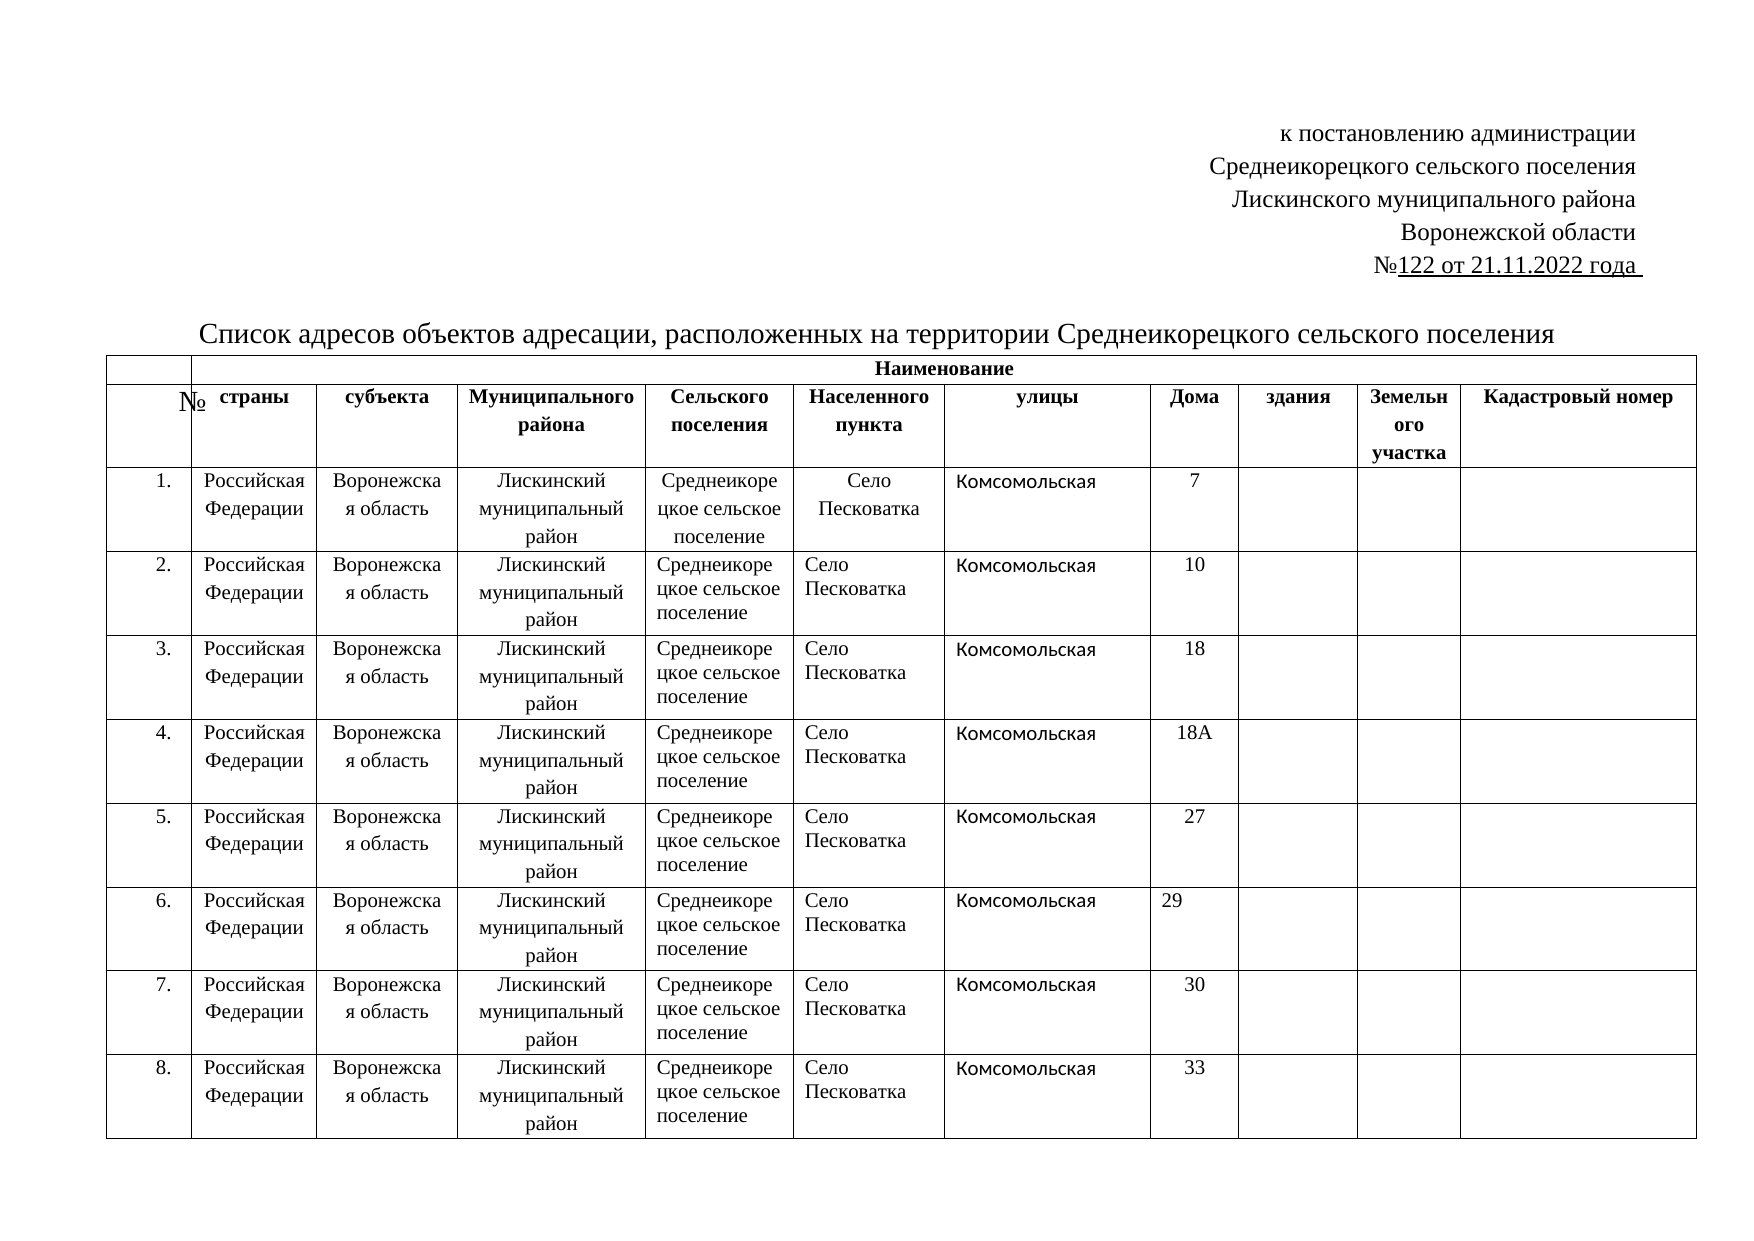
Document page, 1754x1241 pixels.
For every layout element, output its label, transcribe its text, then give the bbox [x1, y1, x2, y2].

table_cell Среднеикорецкое сельское поселение [646, 971, 793, 1054]
table_cell Село Песковатка [794, 636, 944, 719]
table_cell субъекта [317, 385, 457, 467]
text к постановлению администрации [118, 118, 1636, 147]
table_cell [1461, 971, 1696, 1054]
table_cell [646, 1055, 793, 1138]
table_cell [1239, 720, 1357, 803]
table_cell [107, 636, 191, 719]
table_cell [1461, 804, 1696, 887]
table_cell Воронежская область [317, 1055, 457, 1138]
table_cell Земельного участка [1358, 385, 1460, 467]
table_cell Воронежская область [317, 468, 457, 551]
table_cell Российская Федерации [192, 636, 316, 719]
table_cell Российская Федерации [192, 804, 316, 887]
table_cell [458, 1055, 645, 1138]
text Воронежской области [118, 217, 1636, 246]
table_cell Российская Федерации [192, 888, 316, 970]
table_cell Российская Федерации [192, 552, 316, 635]
table_cell 7 [1151, 468, 1238, 551]
table_cell Село Песковатка [794, 888, 944, 970]
table_cell Российская Федерации [192, 720, 316, 803]
table_cell Среднеикорецкое сельское поселение [646, 804, 793, 887]
table_cell [107, 971, 191, 1054]
table_header [107, 356, 191, 383]
table_cell Воронежская область [317, 636, 457, 719]
table_cell 10 [1151, 552, 1238, 635]
table_cell [107, 1055, 191, 1138]
table_cell Российская Федерации [192, 468, 316, 551]
table_cell 18 [1151, 636, 1238, 719]
table_cell Комсомольская [945, 720, 1150, 803]
table_cell Воронежская область [317, 804, 457, 887]
table_cell Сельского поселения [646, 385, 793, 467]
table_cell страны [192, 385, 316, 467]
table_cell Комсомольская [945, 636, 1150, 719]
table_cell 33 [1151, 1055, 1238, 1138]
table_cell [1358, 888, 1460, 970]
table_cell Среднеикорецкое сельское поселение [646, 720, 793, 803]
table_cell Российская Федерации [192, 971, 316, 1054]
table_cell [1358, 720, 1460, 803]
table_cell [1239, 468, 1357, 551]
table_cell 29 [1151, 888, 1238, 970]
table_cell [107, 552, 191, 635]
table_cell здания [1239, 385, 1357, 467]
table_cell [192, 1055, 316, 1138]
table_cell Воронежская область [317, 720, 457, 803]
table_cell [1358, 636, 1460, 719]
table_cell [1239, 552, 1357, 635]
table_cell 30 [1151, 971, 1238, 1054]
table_cell Село Песковатка [794, 720, 944, 803]
table_cell № [107, 385, 191, 467]
table_cell улицы [945, 385, 1150, 467]
table_cell Село Песковатка [794, 552, 944, 635]
table_cell Муниципального района [458, 385, 645, 467]
table_cell 18А [1151, 720, 1238, 803]
table_cell Село Песковатка [794, 971, 944, 1054]
table_cell Лискинский муниципальный район [458, 468, 645, 551]
table_cell Лискинский муниципальный район [458, 720, 645, 803]
table_cell Лискинский муниципальный район [458, 971, 645, 1054]
table_cell [107, 720, 191, 803]
table_cell [1239, 636, 1357, 719]
table_cell [1239, 1055, 1357, 1138]
table_cell [1461, 468, 1696, 551]
table_cell [1461, 720, 1696, 803]
table_cell [1461, 1055, 1696, 1138]
text Среднеикорецкого сельского поселения [118, 151, 1636, 180]
table_cell Воронежская область [317, 888, 457, 970]
table_cell [1239, 888, 1357, 970]
table_cell Воронежская область [317, 552, 457, 635]
table_cell Дома [1151, 385, 1238, 467]
table_cell Комсомольская [945, 468, 1150, 551]
table_cell [1358, 804, 1460, 887]
table_cell [107, 804, 191, 887]
table_cell Воронежская область [317, 971, 457, 1054]
table_cell [1358, 552, 1460, 635]
table_cell [1461, 636, 1696, 719]
table_cell Лискинский муниципальный район [458, 888, 645, 970]
table_cell Лискинский муниципальный район [458, 636, 645, 719]
text Лискинского муниципального района [118, 184, 1636, 213]
table_cell Комсомольская [945, 888, 1150, 970]
table_cell Лискинский муниципальный район [458, 552, 645, 635]
table_header Наименование [192, 356, 1696, 383]
table_cell [1358, 468, 1460, 551]
table_cell Село Песковатка [794, 804, 944, 887]
text №122 от 21.11.2022 года [118, 250, 1636, 279]
table_cell Комсомольская [945, 552, 1150, 635]
table_cell Село Песковатка [794, 1055, 944, 1138]
table_cell Комсомольская [945, 971, 1150, 1054]
table_cell 27 [1151, 804, 1238, 887]
table_cell Комсомольская [945, 804, 1150, 887]
table_cell Село Песковатка [794, 468, 944, 551]
table_cell Среднеикорецкое сельское поселение [646, 636, 793, 719]
table_cell Кадастровый номер [1461, 385, 1696, 467]
table_cell Среднеикорецкое сельское поселение [646, 468, 793, 551]
table_cell Населенного пункта [794, 385, 944, 467]
table_cell [107, 888, 191, 970]
table_cell [1239, 971, 1357, 1054]
table_cell [1358, 971, 1460, 1054]
table_cell Комсомольская [945, 1055, 1150, 1138]
table_cell Лискинский муниципальный район [458, 804, 645, 887]
table_cell [1239, 804, 1357, 887]
table_cell [1461, 888, 1696, 970]
table_cell Среднеикорецкое сельское поселение [646, 888, 793, 970]
table_cell [1358, 1055, 1460, 1138]
table_cell [107, 468, 191, 551]
table_cell [1461, 552, 1696, 635]
text Список адресов объектов адресации, расположенных на территории Среднеикорецкого сельского поселения [118, 316, 1636, 350]
table_cell Среднеикорецкое сельское поселение [646, 552, 793, 635]
